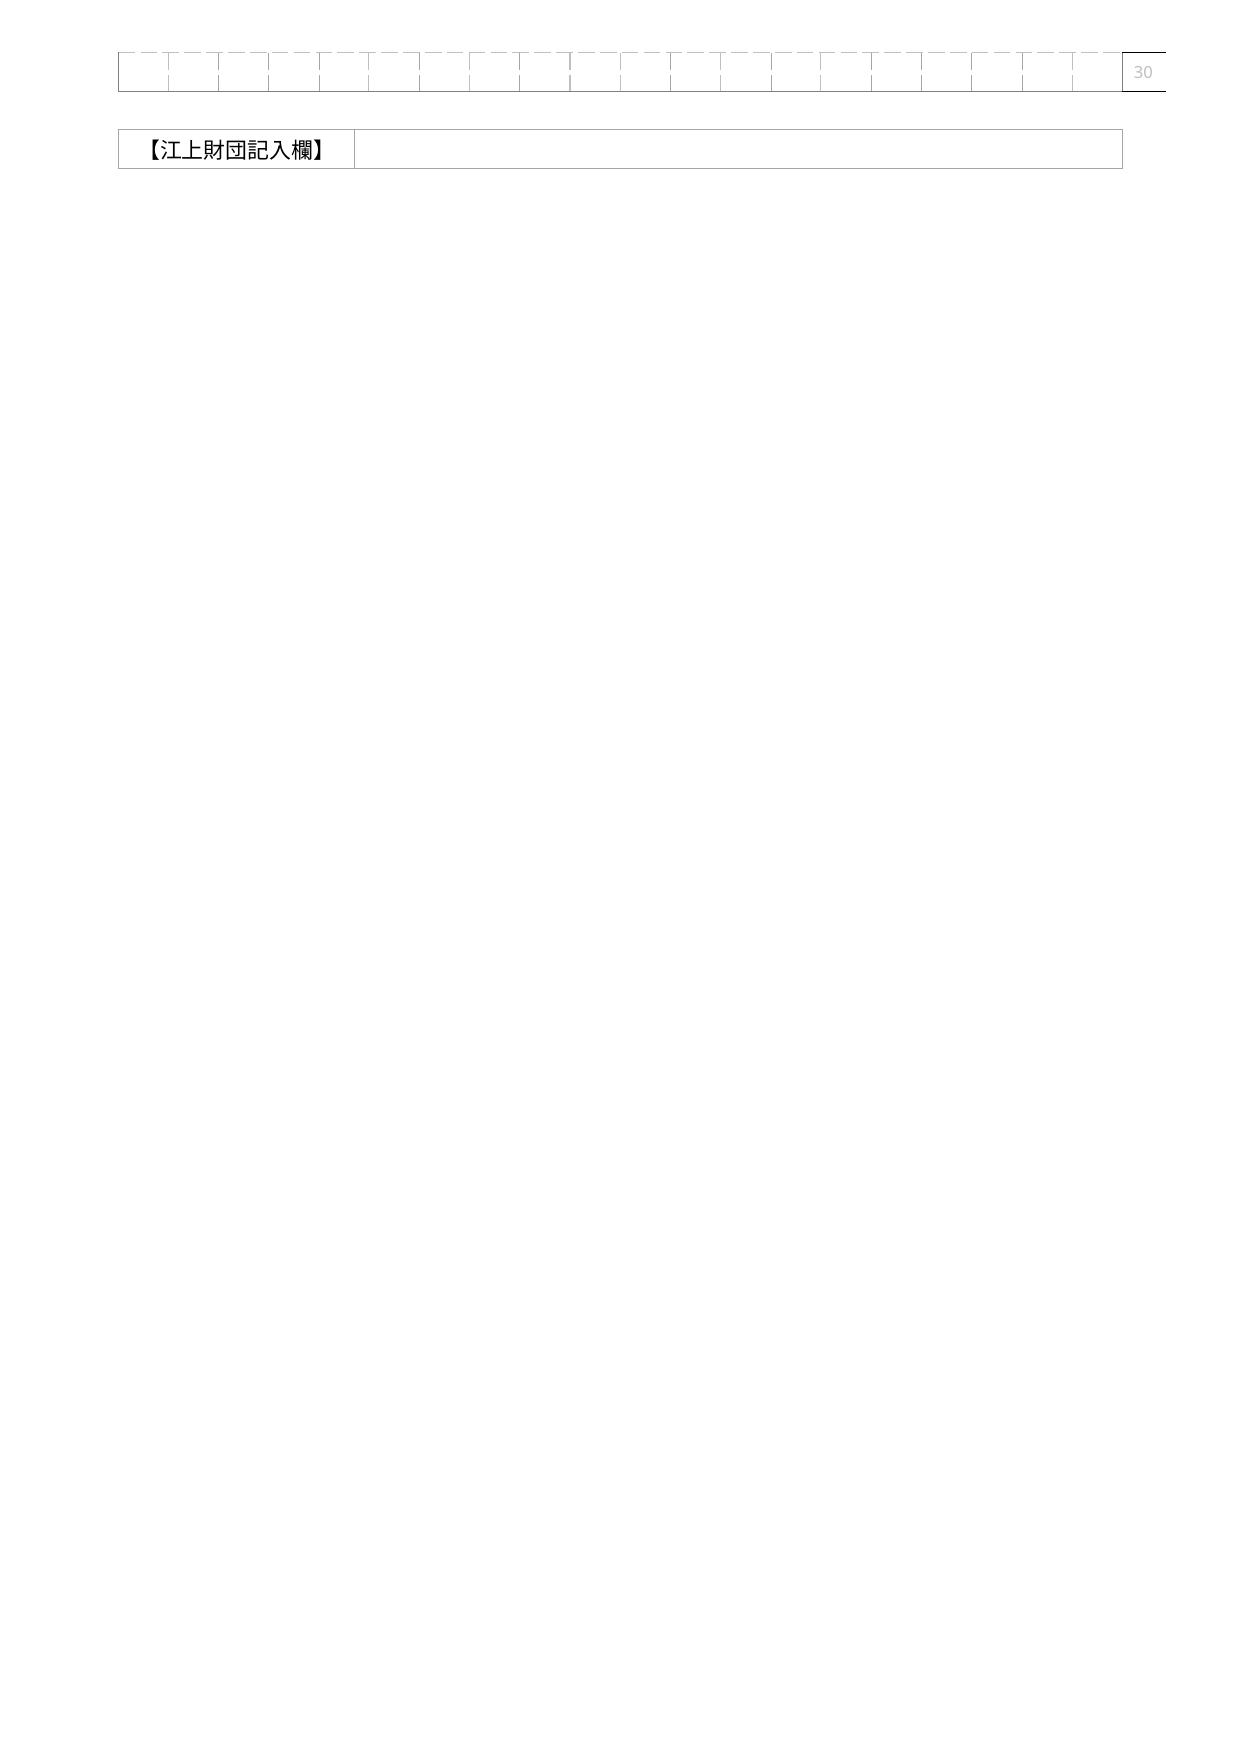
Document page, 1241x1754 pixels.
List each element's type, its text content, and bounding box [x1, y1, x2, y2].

table_cell [269, 52, 319, 91]
table_header 【江上財団記入欄】 [119, 130, 354, 168]
table_cell [1022, 52, 1072, 91]
table_cell [821, 52, 871, 91]
table_cell [419, 52, 469, 91]
table_cell [620, 52, 670, 91]
table_cell [219, 52, 269, 91]
table_cell [119, 52, 168, 91]
table_cell [721, 52, 771, 91]
table_cell [168, 52, 218, 91]
table_cell [871, 52, 921, 91]
table_cell [469, 52, 519, 91]
table_cell [971, 52, 1022, 91]
table_cell [520, 52, 570, 91]
table_cell [670, 52, 721, 91]
table_cell [369, 52, 419, 91]
table_cell [921, 52, 971, 91]
table_cell [771, 52, 821, 91]
table_cell [319, 52, 369, 91]
table_header [355, 130, 1122, 168]
table_cell [570, 52, 620, 91]
table_cell [1072, 52, 1122, 91]
